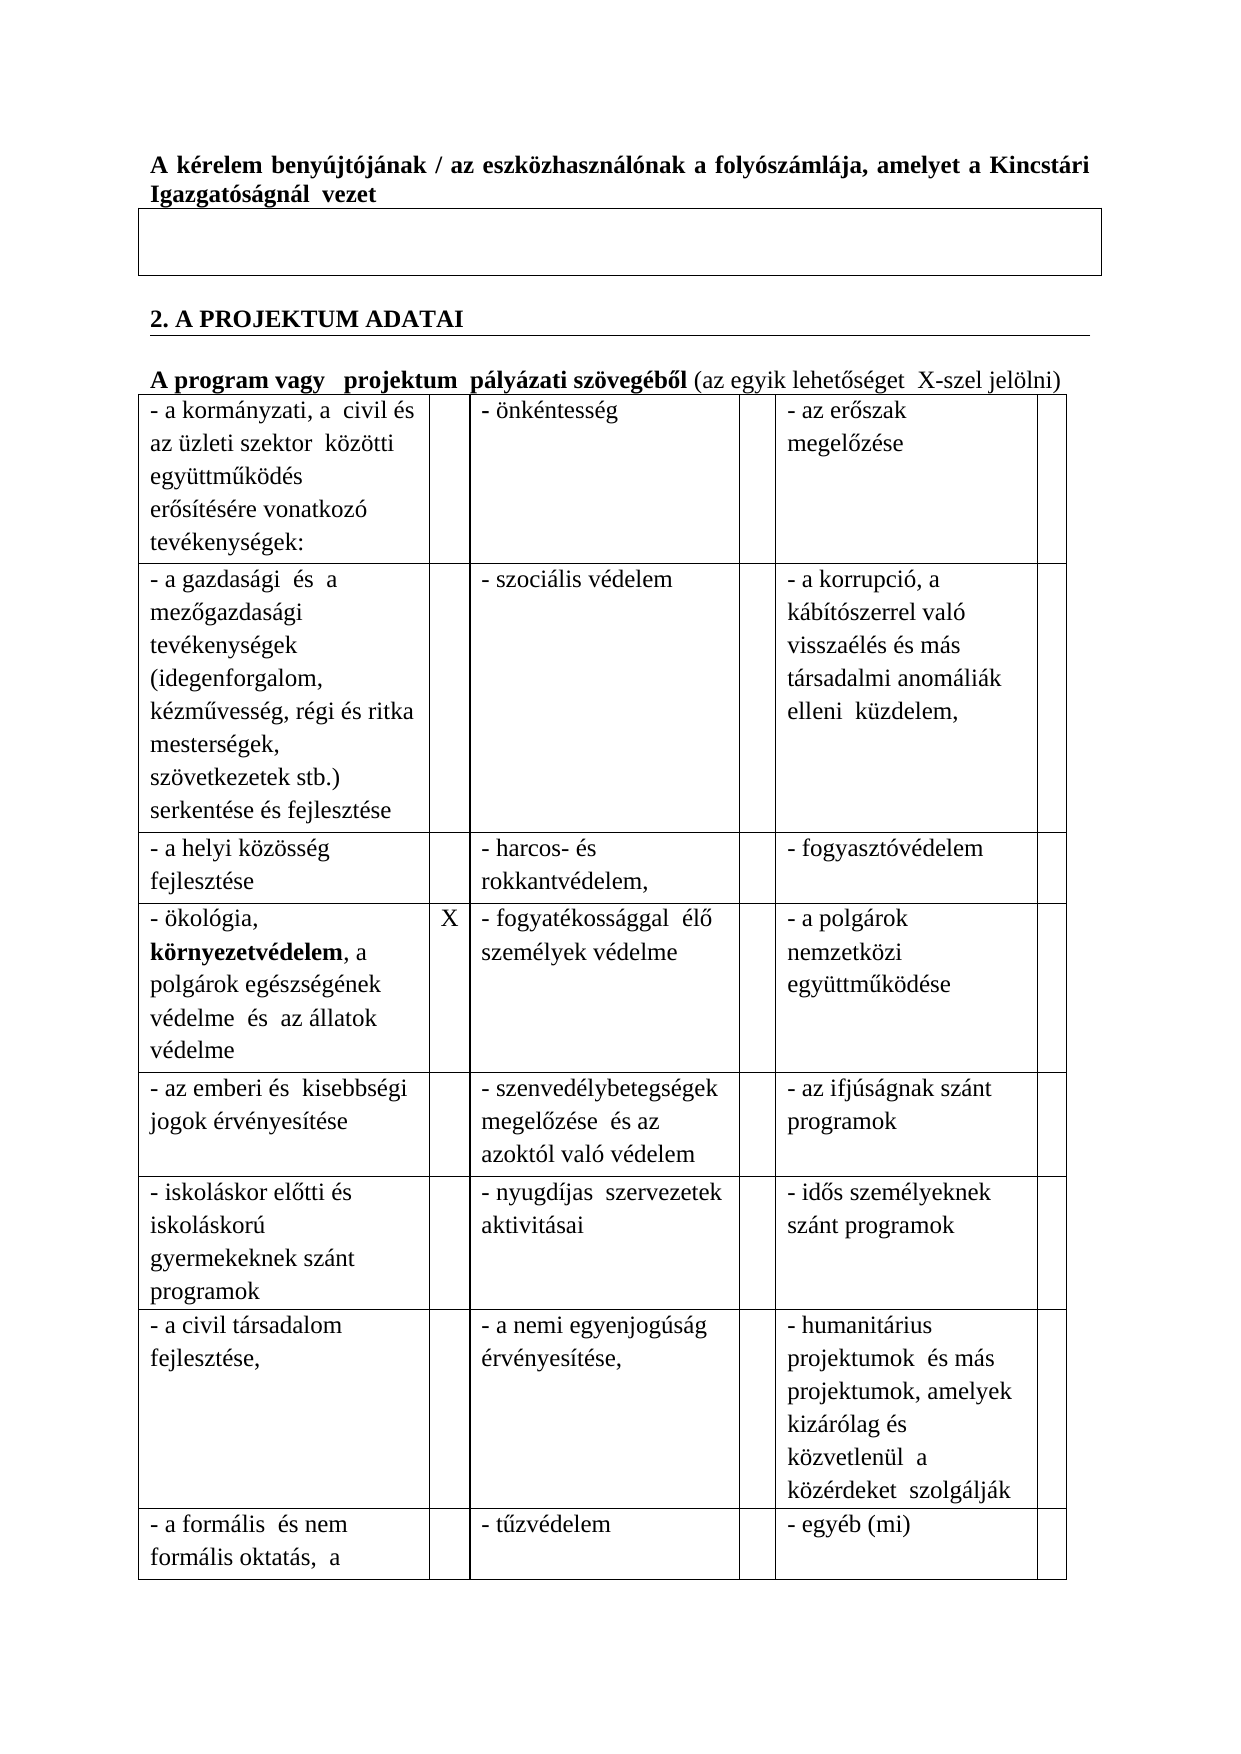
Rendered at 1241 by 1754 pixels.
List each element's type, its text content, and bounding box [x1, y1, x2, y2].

table_cell - a helyi közösség fejlesztése [139, 833, 429, 902]
table_cell [1038, 833, 1066, 902]
table_cell - a polgárok nemzetközi együttműködése [776, 904, 1037, 1072]
text A program vagy projektum pályázati szövegéből (az egyik lehetőséget X-szel jelölni) [150, 365, 1090, 394]
table_cell - idős személyeknek szánt programok [776, 1177, 1037, 1309]
table_cell - a nemi egyenjogúság érvényesítése, [471, 1310, 739, 1508]
table_cell - az emberi és kisebbségi jogok érvényesítése [139, 1073, 429, 1176]
table_header - az erőszak megelőzése [776, 395, 1037, 563]
table_cell - harcos- és rokkantvédelem, [471, 833, 739, 902]
table_cell X [430, 904, 469, 1072]
table_header [139, 209, 1101, 274]
table_cell [1038, 1509, 1066, 1578]
table_cell - a civil társadalom fejlesztése, [139, 1310, 429, 1508]
table_cell [740, 904, 775, 1072]
table_cell [430, 1177, 469, 1309]
table_header [740, 395, 775, 563]
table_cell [139, 1509, 429, 1578]
table_cell [430, 1509, 469, 1578]
table_cell [430, 833, 469, 902]
table_cell [430, 1073, 469, 1176]
table_cell [1038, 1310, 1066, 1508]
table_cell - a gazdasági és a mezőgazdasági tevékenységek (idegenforgalom, kézművesség, régi és ritka mesterségek, szövetkezetek stb.) serkentése és fejlesztése [139, 564, 429, 832]
table_cell [1038, 1177, 1066, 1309]
table_cell [740, 1177, 775, 1309]
table_cell - szociális védelem [471, 564, 739, 832]
table_cell - humanitárius projektumok és más projektumok, amelyek kizárólag és közvetlenül a közérdeket szolgálják [776, 1310, 1037, 1508]
table_cell [740, 1509, 775, 1578]
table_cell - tűzvédelem [471, 1509, 739, 1578]
table_cell [430, 564, 469, 832]
table_cell [740, 1310, 775, 1508]
table_cell - ökológia, környezetvédelem, a polgárok egészségének védelme és az állatok védelme [139, 904, 429, 1072]
table_cell [1038, 1073, 1066, 1176]
table_cell - a korrupció, a kábítószerrel való visszaélés és más társadalmi anomáliák elleni küzdelem, [776, 564, 1037, 832]
table_cell [1038, 564, 1066, 832]
table_cell - nyugdíjas szervezetek aktivitásai [471, 1177, 739, 1309]
text 2. A PROJEKTUM ADATAI [150, 304, 1090, 335]
table_cell - szenvedélybetegségek megelőzése és az azoktól való védelem [471, 1073, 739, 1176]
table_cell - egyéb (mi) [776, 1509, 1037, 1578]
table_cell [740, 564, 775, 832]
table_cell - iskoláskor előtti és iskoláskorú gyermekeknek szánt programok [139, 1177, 429, 1309]
table_cell [740, 833, 775, 902]
table_header - önkéntesség [471, 395, 739, 563]
table_header - a kormányzati, a civil és az üzleti szektor közötti együttműködés erősítésére vonatkozó tevékenységek: [139, 395, 429, 563]
table_header [430, 395, 469, 563]
table_header [1038, 395, 1066, 563]
table_cell [430, 1310, 469, 1508]
text A kérelem benyújtójának / az eszközhasználónak a folyószámlája, amelyet a Kincstári Igazgatóságnál vezet [150, 150, 1090, 207]
table_cell [740, 1073, 775, 1176]
table_cell - az ifjúságnak szánt programok [776, 1073, 1037, 1176]
table_cell - fogyasztóvédelem [776, 833, 1037, 902]
table_cell [1038, 904, 1066, 1072]
table_cell - fogyatékossággal élő személyek védelme [471, 904, 739, 1072]
